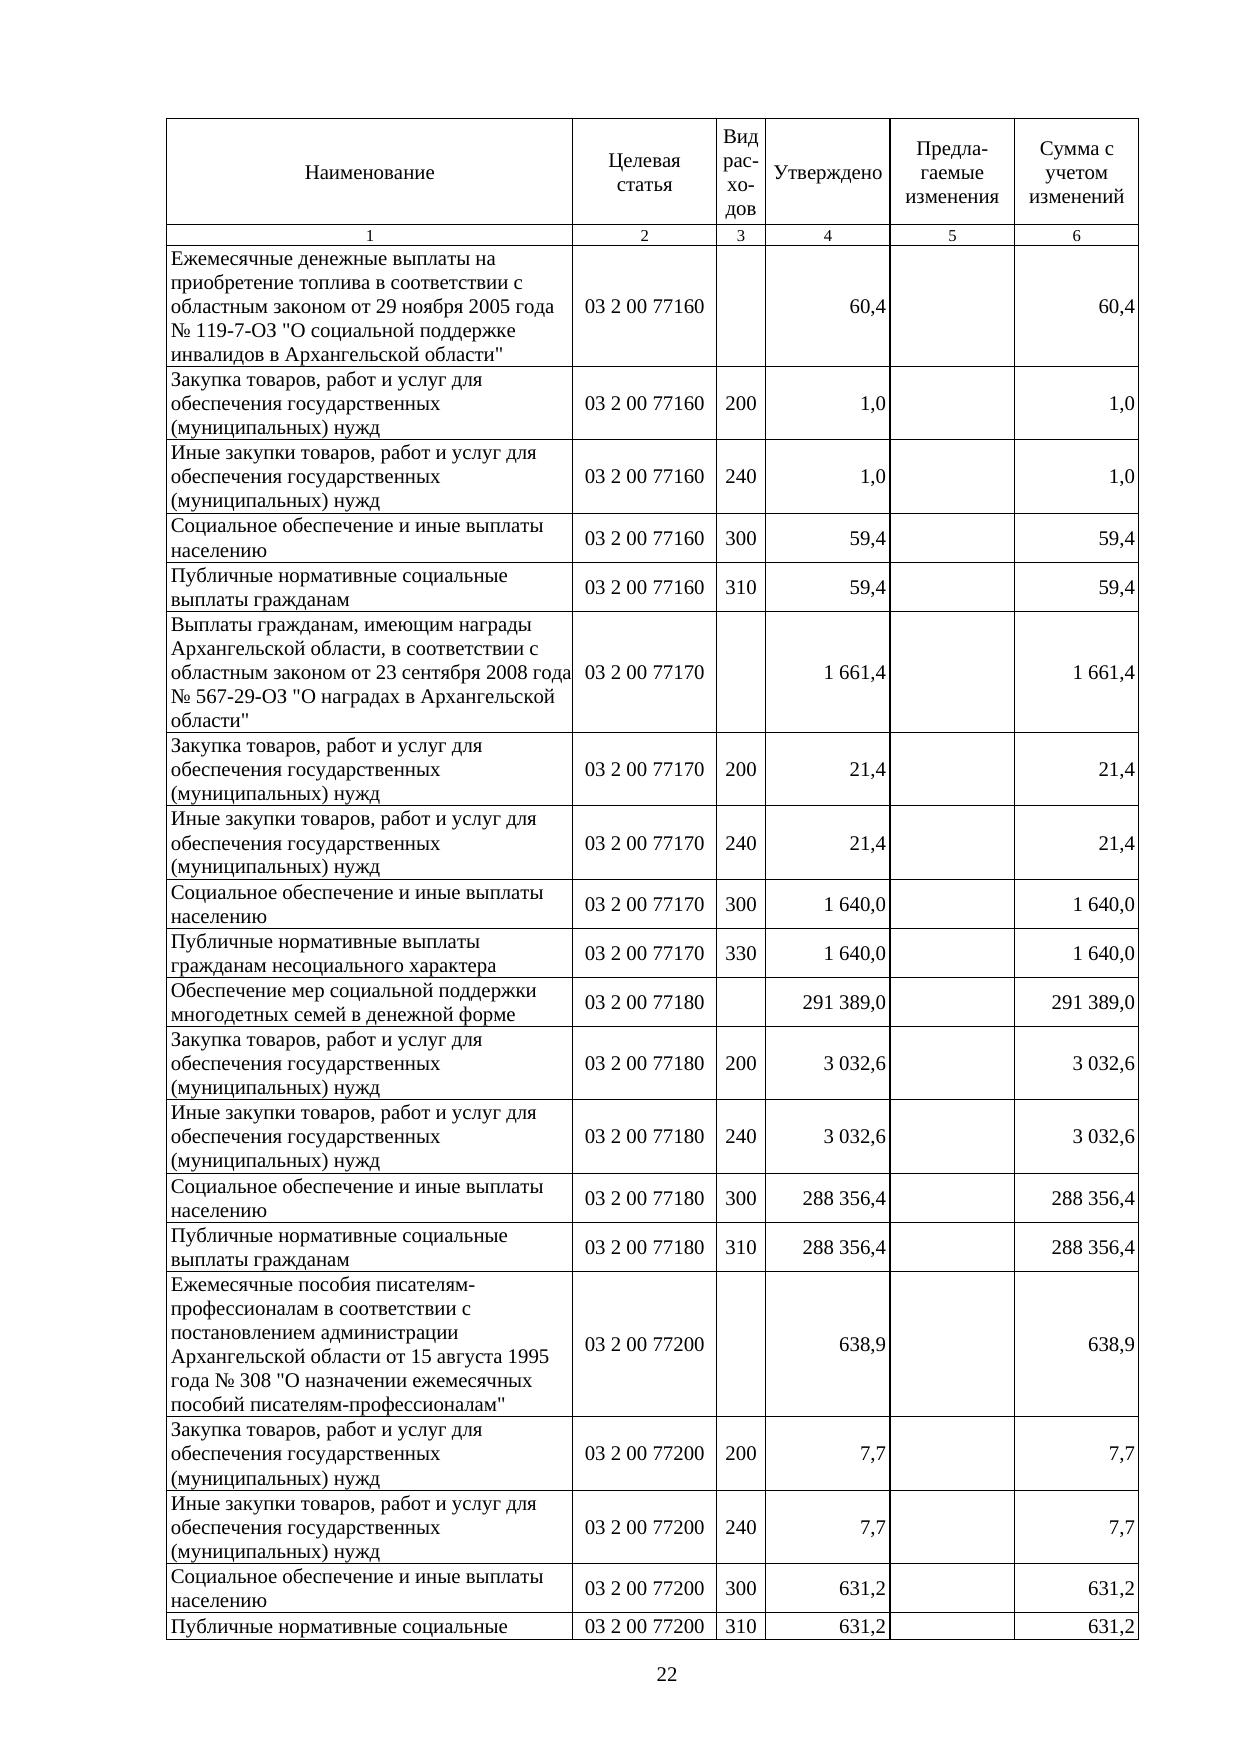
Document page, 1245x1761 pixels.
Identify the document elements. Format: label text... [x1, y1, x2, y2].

table_header Целевая статья [573, 119, 716, 224]
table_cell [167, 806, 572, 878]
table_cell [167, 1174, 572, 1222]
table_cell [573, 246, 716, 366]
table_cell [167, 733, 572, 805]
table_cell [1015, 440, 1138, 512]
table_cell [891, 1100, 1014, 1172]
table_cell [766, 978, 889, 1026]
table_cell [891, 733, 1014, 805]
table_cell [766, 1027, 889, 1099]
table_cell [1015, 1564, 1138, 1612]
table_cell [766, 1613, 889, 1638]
table_header Наименование [167, 119, 572, 224]
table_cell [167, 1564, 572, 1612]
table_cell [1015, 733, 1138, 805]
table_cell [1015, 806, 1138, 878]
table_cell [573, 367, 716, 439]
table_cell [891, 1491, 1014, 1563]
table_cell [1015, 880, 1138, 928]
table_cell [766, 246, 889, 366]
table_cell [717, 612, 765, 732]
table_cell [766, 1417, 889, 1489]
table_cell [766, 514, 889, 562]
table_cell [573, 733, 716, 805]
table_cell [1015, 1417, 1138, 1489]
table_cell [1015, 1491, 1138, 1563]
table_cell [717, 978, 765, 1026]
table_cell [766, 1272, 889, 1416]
table_cell 4 [766, 225, 889, 244]
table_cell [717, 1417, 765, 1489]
table_cell 5 [891, 225, 1014, 244]
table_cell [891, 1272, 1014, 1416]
table_header Утверждено [766, 119, 889, 224]
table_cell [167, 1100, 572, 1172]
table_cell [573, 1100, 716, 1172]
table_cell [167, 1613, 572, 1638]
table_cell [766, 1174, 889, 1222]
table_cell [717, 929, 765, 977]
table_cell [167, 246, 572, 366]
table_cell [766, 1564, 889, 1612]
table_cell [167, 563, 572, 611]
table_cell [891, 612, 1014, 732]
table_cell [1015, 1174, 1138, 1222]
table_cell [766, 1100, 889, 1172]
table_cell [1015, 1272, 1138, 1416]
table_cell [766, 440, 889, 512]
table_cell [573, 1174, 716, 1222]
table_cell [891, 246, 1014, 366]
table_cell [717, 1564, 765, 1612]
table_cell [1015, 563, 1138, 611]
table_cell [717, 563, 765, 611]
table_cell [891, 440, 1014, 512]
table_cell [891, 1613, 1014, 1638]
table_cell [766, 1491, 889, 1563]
table_cell 6 [1015, 225, 1138, 244]
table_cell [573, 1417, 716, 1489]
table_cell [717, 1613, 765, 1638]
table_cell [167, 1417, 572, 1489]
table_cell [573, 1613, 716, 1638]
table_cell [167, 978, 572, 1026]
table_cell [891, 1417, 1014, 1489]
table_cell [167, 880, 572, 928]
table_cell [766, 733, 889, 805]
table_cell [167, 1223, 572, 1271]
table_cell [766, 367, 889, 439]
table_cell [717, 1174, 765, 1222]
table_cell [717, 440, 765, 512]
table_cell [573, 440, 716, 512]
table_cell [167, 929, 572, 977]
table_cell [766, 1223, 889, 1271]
table_cell 2 [573, 225, 716, 244]
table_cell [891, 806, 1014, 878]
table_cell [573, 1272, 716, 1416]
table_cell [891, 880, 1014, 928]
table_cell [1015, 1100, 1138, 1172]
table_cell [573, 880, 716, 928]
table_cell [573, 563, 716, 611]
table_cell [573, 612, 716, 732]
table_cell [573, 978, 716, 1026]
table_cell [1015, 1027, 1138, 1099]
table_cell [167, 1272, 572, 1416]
table_header Вид рас- хо- дов [717, 119, 765, 224]
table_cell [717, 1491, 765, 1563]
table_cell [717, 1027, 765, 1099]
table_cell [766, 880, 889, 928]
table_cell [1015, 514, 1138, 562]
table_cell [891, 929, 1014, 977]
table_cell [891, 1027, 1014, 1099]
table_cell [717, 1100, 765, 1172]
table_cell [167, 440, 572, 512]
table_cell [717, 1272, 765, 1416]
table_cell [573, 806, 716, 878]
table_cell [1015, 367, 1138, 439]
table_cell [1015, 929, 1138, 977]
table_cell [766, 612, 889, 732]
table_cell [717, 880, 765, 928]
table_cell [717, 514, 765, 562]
table_cell 3 [717, 225, 765, 244]
table_header Предла- гаемые изменения [891, 119, 1014, 224]
table_header Сумма с учетом изменений [1015, 119, 1138, 224]
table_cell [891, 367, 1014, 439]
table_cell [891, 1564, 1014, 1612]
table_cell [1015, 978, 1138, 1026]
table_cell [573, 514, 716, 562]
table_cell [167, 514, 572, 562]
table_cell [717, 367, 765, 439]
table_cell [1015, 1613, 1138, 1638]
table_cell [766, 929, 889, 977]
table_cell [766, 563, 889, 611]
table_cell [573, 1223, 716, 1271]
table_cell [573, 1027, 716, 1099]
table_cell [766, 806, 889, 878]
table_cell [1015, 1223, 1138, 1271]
table_cell 1 [167, 225, 572, 244]
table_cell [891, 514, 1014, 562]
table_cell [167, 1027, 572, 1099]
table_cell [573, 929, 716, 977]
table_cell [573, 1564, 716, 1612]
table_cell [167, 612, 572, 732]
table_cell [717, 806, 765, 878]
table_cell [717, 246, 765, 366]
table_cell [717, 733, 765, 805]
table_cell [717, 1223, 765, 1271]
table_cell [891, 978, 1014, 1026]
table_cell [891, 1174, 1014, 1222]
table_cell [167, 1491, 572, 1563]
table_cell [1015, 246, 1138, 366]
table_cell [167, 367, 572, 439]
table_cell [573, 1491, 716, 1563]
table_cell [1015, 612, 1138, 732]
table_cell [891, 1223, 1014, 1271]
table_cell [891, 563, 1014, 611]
